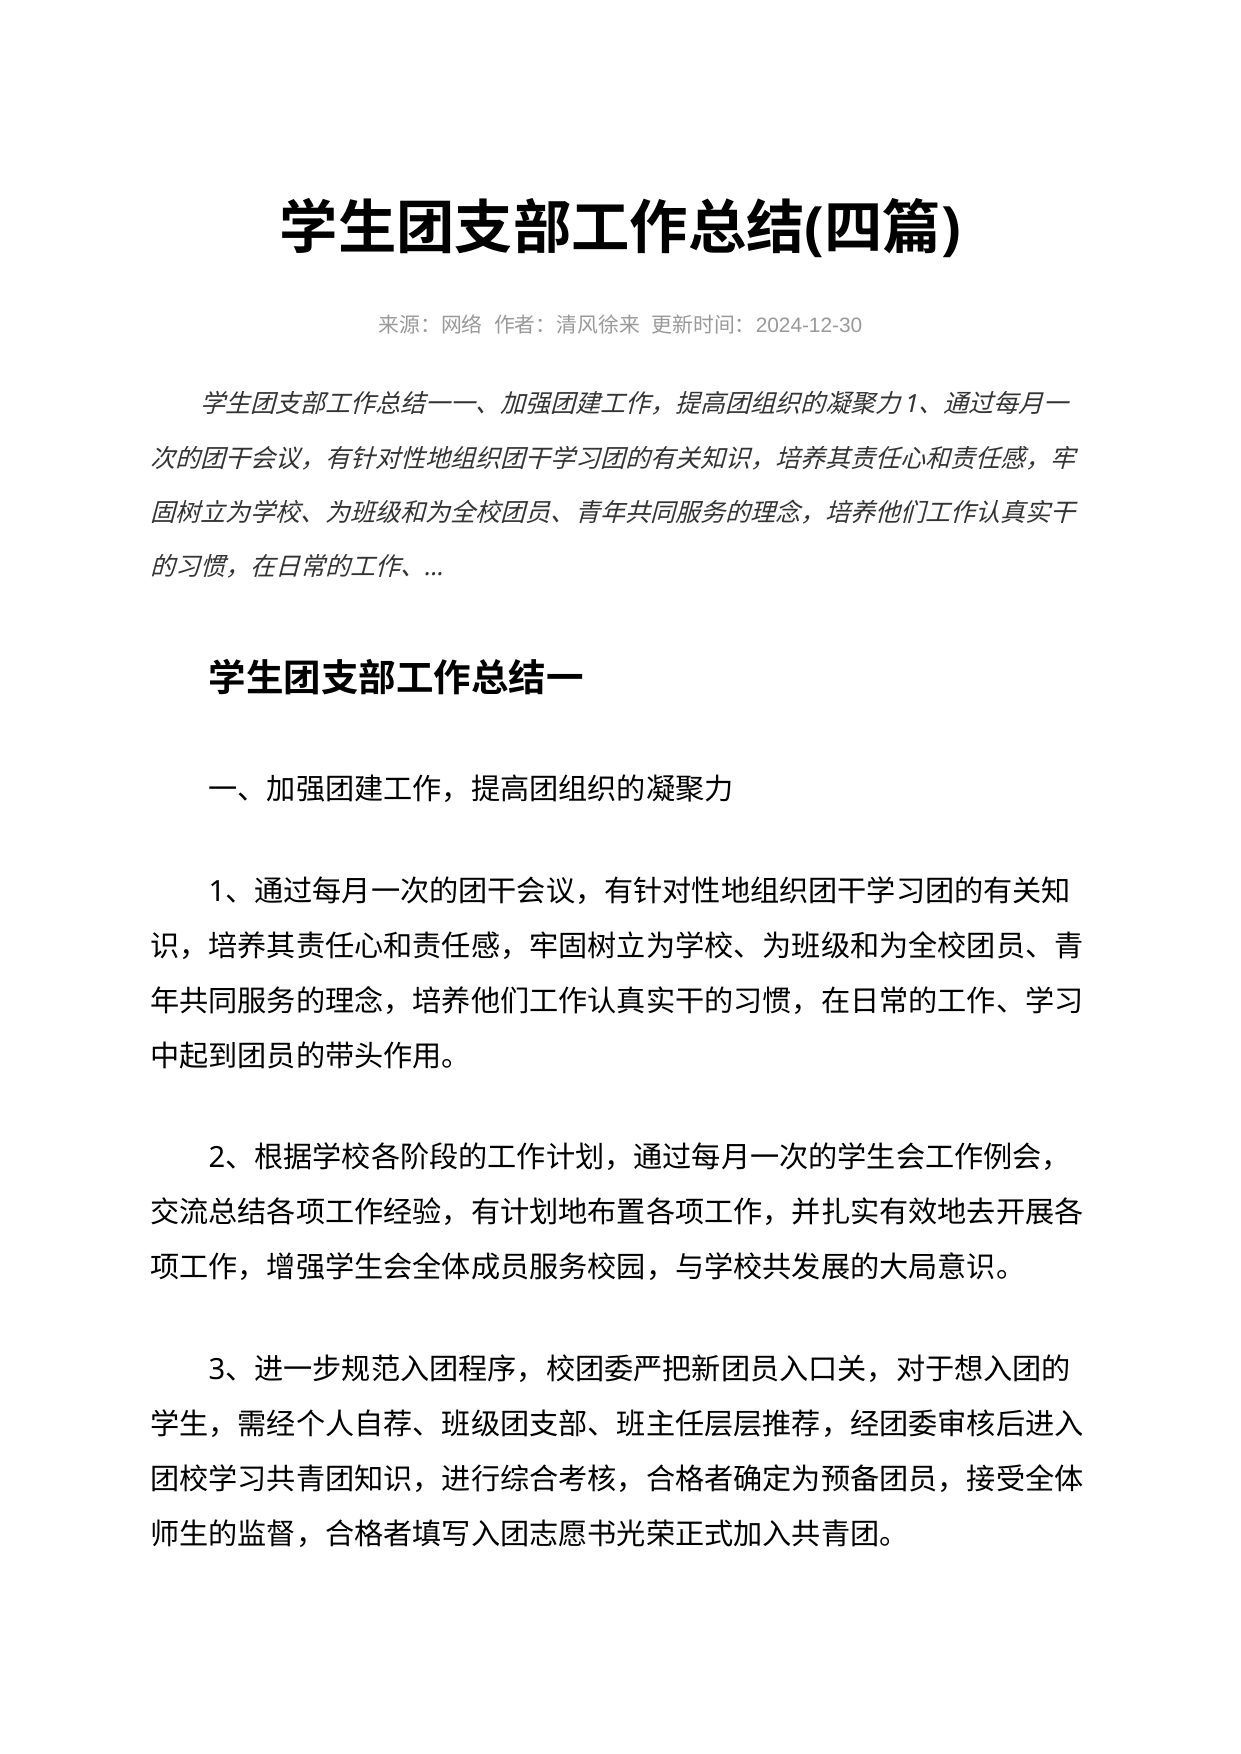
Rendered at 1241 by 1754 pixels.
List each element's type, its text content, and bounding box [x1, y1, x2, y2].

text 3、进一步规范入团程序，校团委严把新团员入口关，对于想入团的学生，需经个人自荐、班级团支部、班主任层层推荐，经团委审核后进入团校学习共青团知识，进行综合考核，合格者确定为预备团员，接受全体师生的监督，合格者填写入团志愿书光荣正式加入共青团。 [150, 1346, 1090, 1553]
text 学生团支部工作总结一一、加强团建工作，提高团组织的凝聚力1、通过每月一次的团干会议，有针对性地组织团干学习团的有关知识，培养其责任心和责任感，牢固树立为学校、为班级和为全校团员、青年共同服务的理念，培养他们工作认真实干的习惯，在日常的工作、... [150, 384, 1090, 583]
text 学生团支部工作总结一 [150, 648, 1090, 702]
text 1、通过每月一次的团干会议，有针对性地组织团干学习团的有关知识，培养其责任心和责任感，牢固树立为学校、为班级和为全校团员、青年共同服务的理念，培养他们工作认真实干的习惯，在日常的工作、学习中起到团员的带头作用。 [150, 867, 1090, 1074]
text 2、根据学校各阶段的工作计划，通过每月一次的学生会工作例会，交流总结各项工作经验，有计划地布置各项工作，并扎实有效地去开展各项工作，增强学生会全体成员服务校园，与学校共发展的大局意识。 [150, 1134, 1090, 1286]
text 一、加强团建工作，提高团组织的凝聚力 [150, 766, 1090, 808]
subtitle 学生团支部工作总结(四篇) [150, 181, 1090, 266]
text 来源：网络 作者：清风徐来 更新时间：2024-12-30 [150, 313, 1090, 337]
